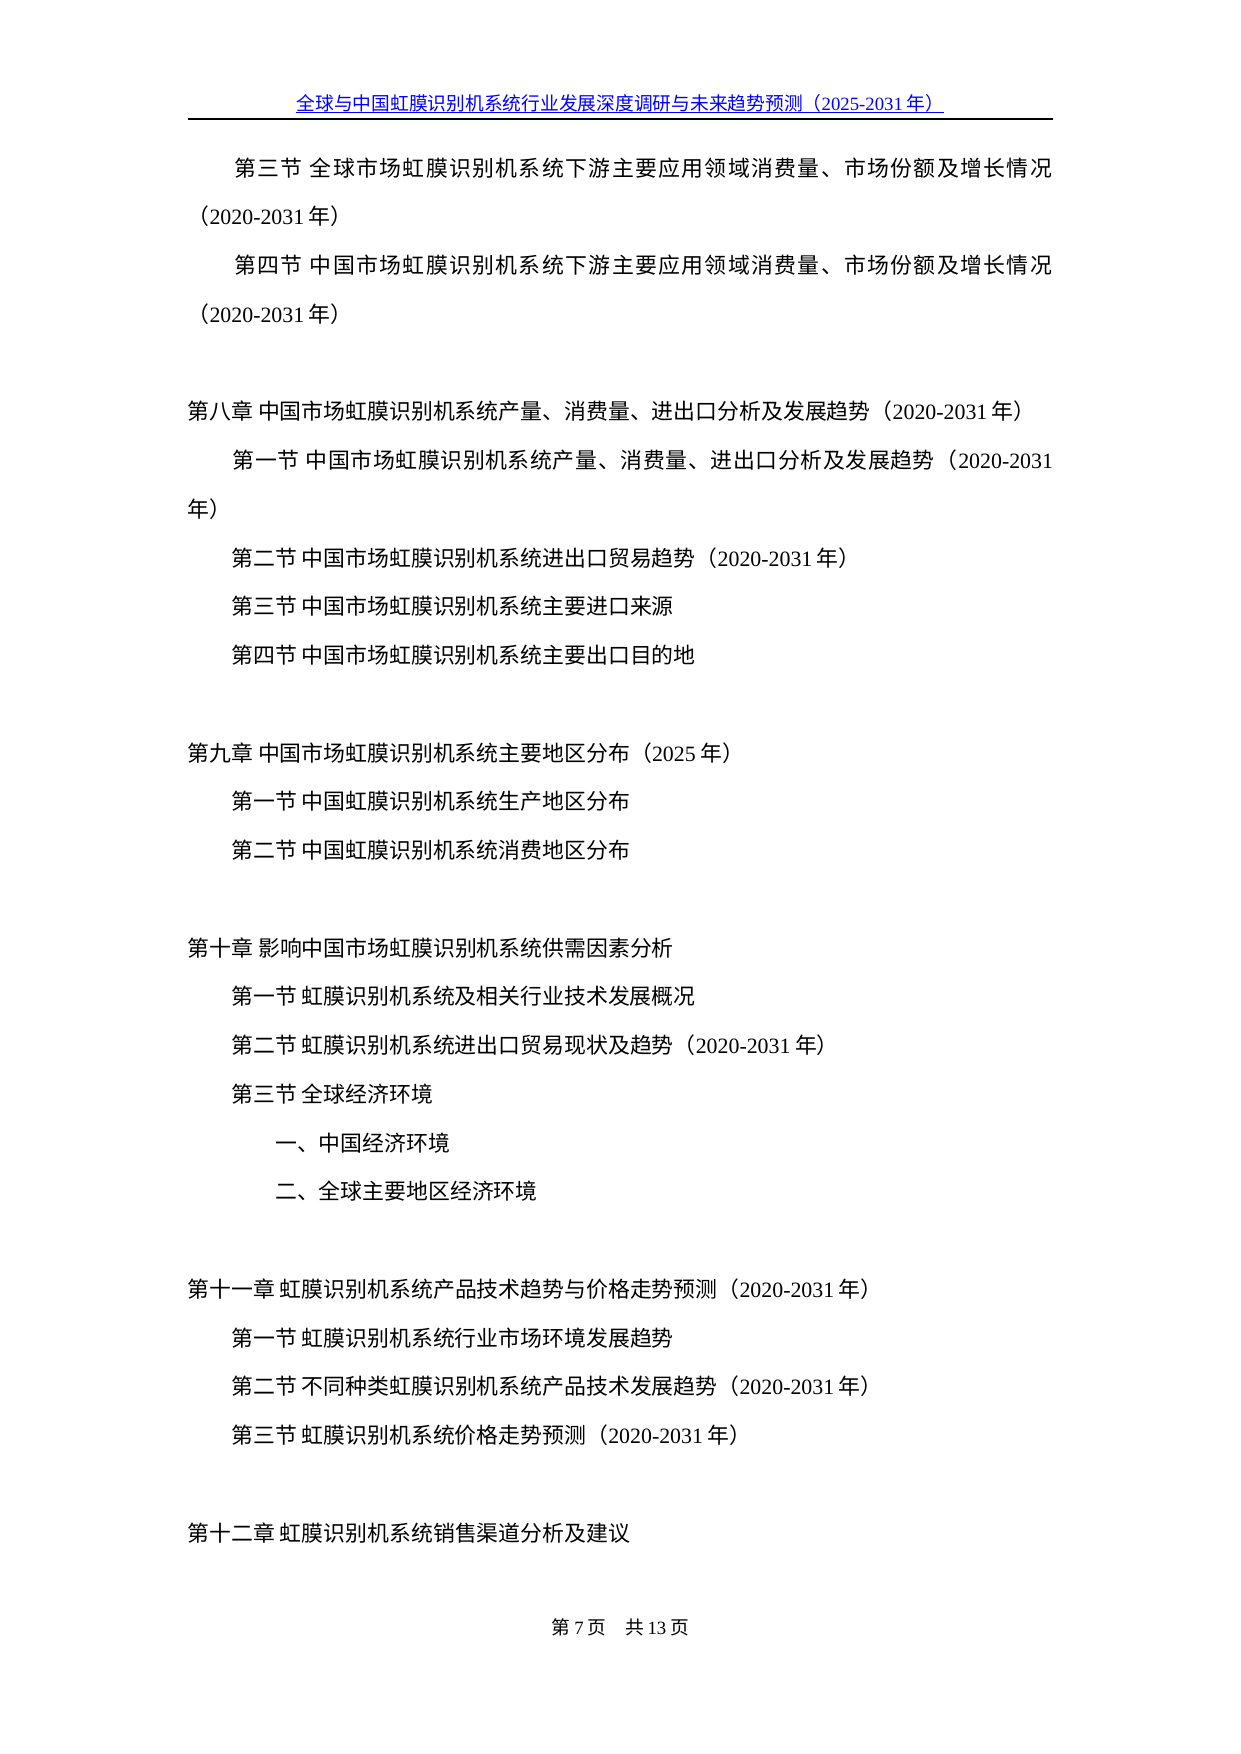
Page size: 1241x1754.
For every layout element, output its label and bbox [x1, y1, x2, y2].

text [187, 150, 1053, 1548]
